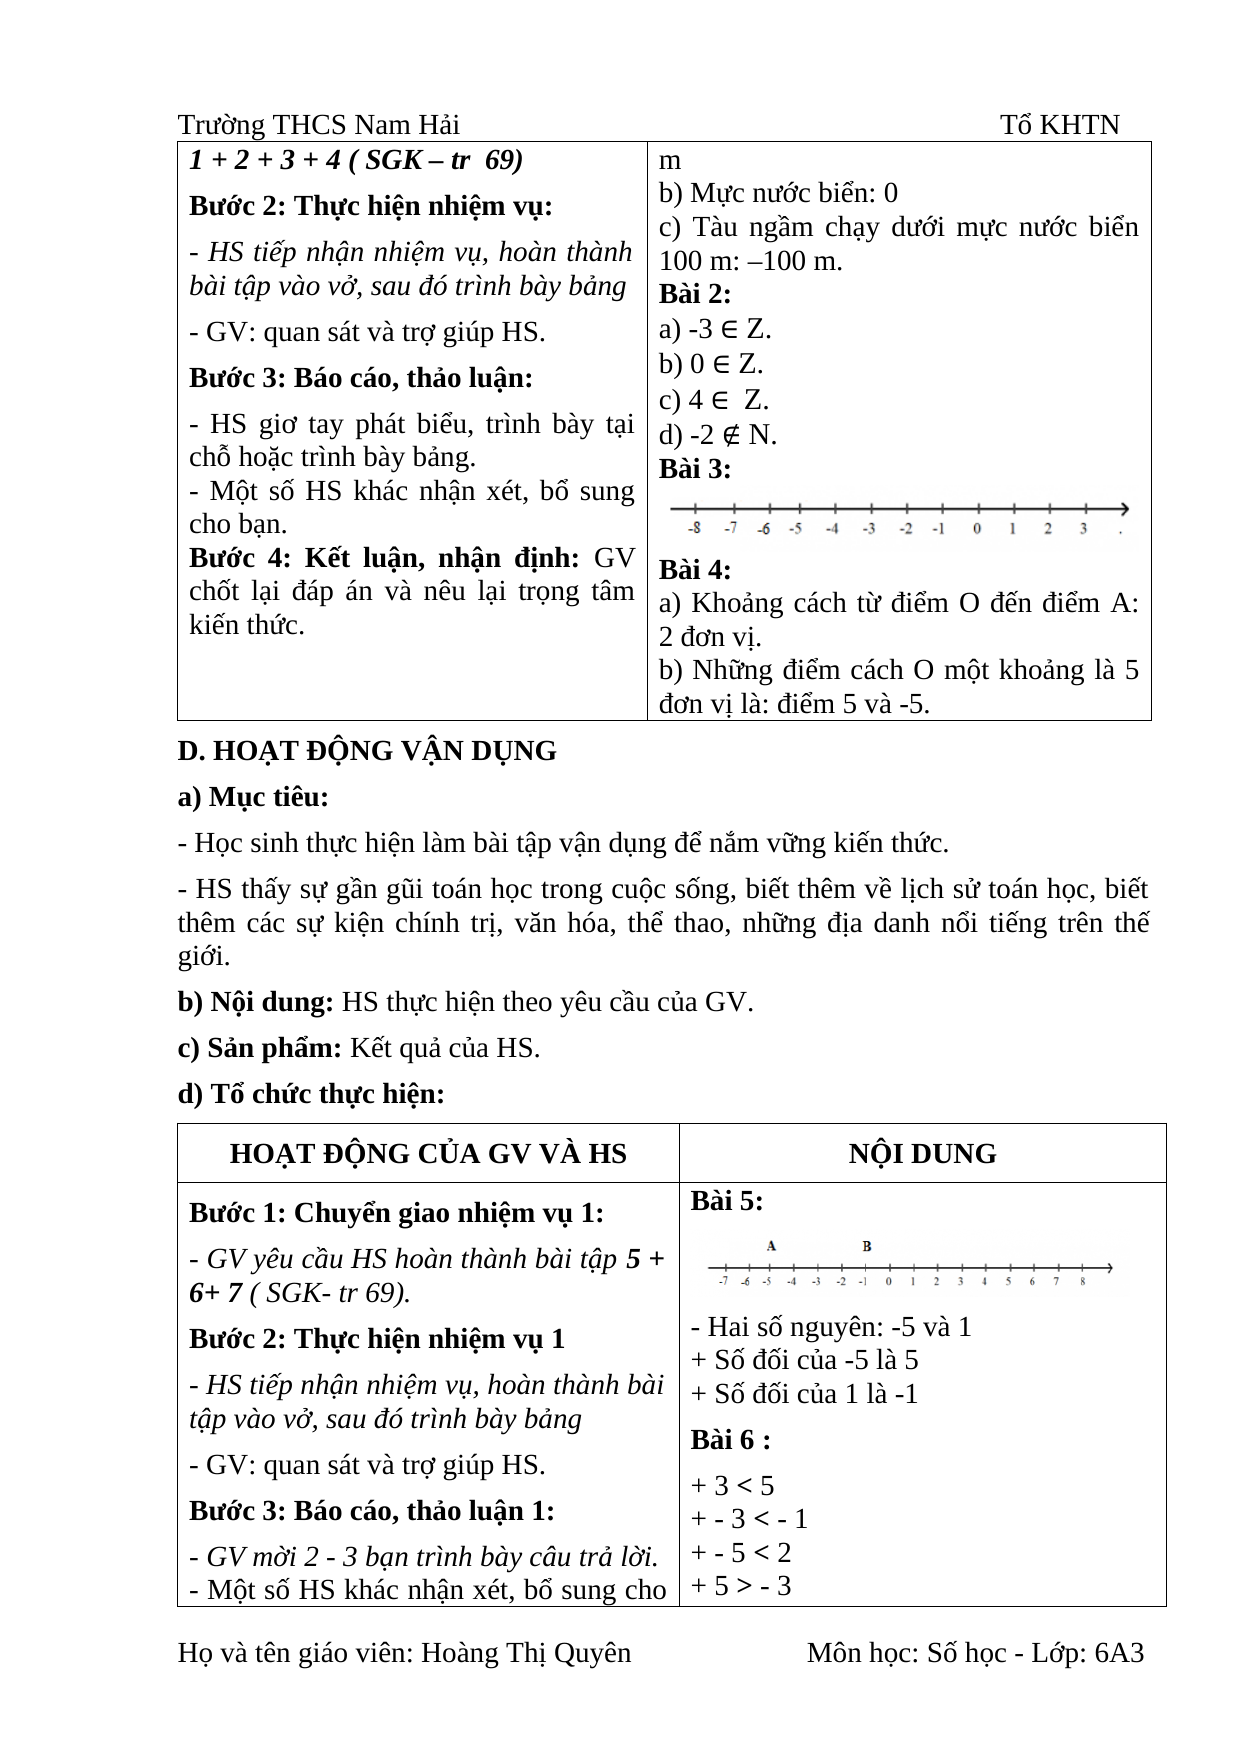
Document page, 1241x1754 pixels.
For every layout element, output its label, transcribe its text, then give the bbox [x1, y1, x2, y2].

picture [658, 485, 1139, 552]
table_header NỘI DUNG [680, 1124, 1166, 1182]
table_header HOẠT ĐỘNG CỦA GV VÀ HS [178, 1124, 679, 1182]
text c) Sản phẩm: Kết quả của HS. [177, 1030, 1152, 1064]
picture [690, 1229, 1130, 1297]
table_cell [680, 1183, 1166, 1606]
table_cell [178, 1183, 679, 1606]
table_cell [178, 142, 647, 719]
text D. HOẠT ĐỘNG VẬN DỤNG [177, 733, 1152, 767]
text a) Mục tiêu: [177, 779, 1152, 813]
text - HS thấy sự gần gũi toán học trong cuộc sống, biết thêm về lịch sử toán học, biết thêm các sự kiện chính trị, văn hóa, thể thao, những địa danh nổi tiếng trên thế giới. [177, 871, 1152, 972]
text b) Nội dung: HS thực hiện theo yêu cầu của GV. [177, 984, 1152, 1018]
text - Học sinh thực hiện làm bài tập vận dụng để nắm vững kiến thức. [177, 825, 1152, 859]
text d) Tổ chức thực hiện: [177, 1076, 1152, 1110]
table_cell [648, 142, 1151, 719]
